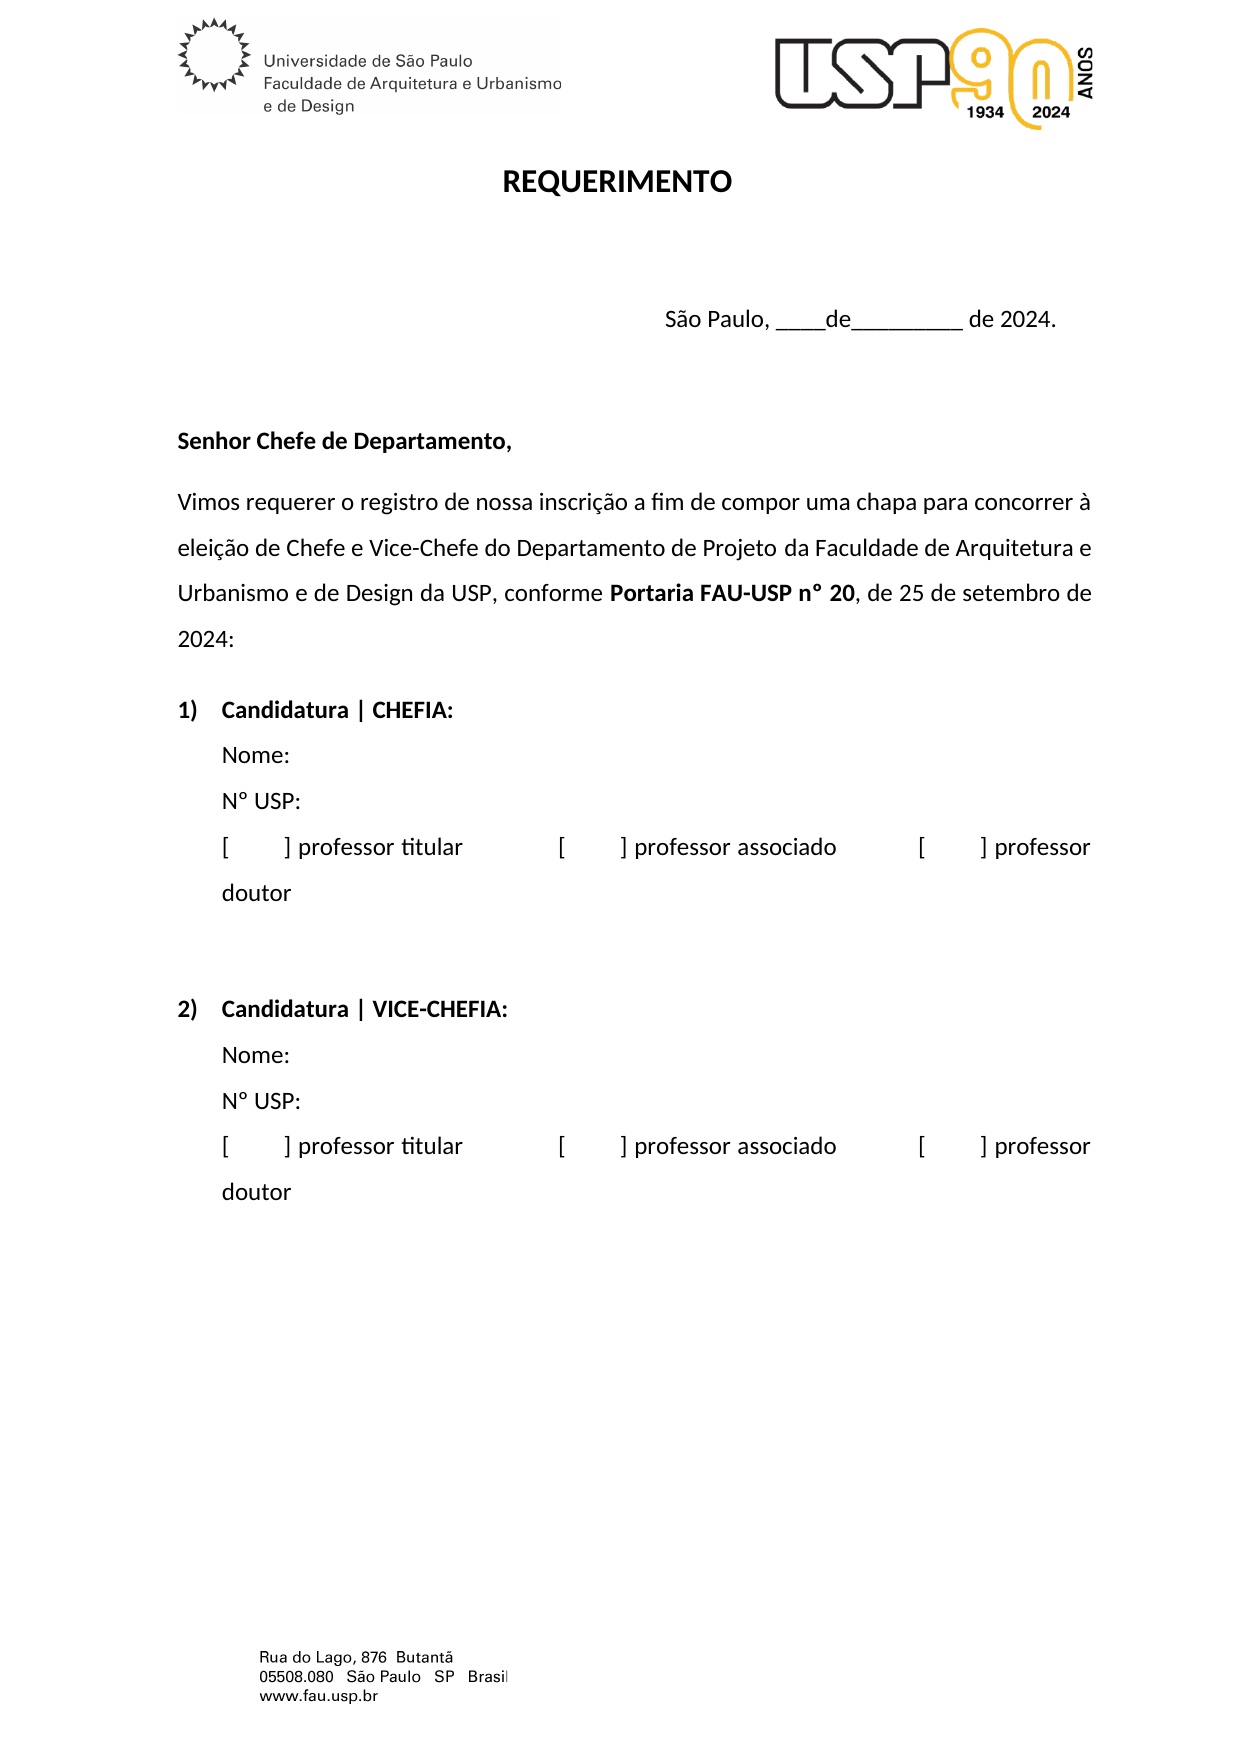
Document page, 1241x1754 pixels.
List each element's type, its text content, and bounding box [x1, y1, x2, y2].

list Candidatura | VICE-CHEFIA: [177, 993, 1152, 1024]
text [ ] professor titular [ ] professor associado [ ] professor doutor [222, 831, 1093, 907]
text Senhor Chefe de Departamento, [177, 425, 1057, 456]
text Nome: [222, 740, 1152, 770]
picture [775, 28, 1093, 130]
picture [177, 17, 562, 115]
text Vimos requerer o registro de nossa inscrição a fim de compor uma chapa para concorrer à eleição de Chefe e Vice-Chefe do Departamento de Projeto da Faculdade de Arquitetura e Urbanismo e de Design da USP, conforme Portaria FAU-USP nº 20, de 25 de setembro de 2024: [177, 486, 1092, 654]
text São Paulo, ____de_________ de 2024. [177, 303, 1057, 333]
text Nº USP: [222, 785, 1152, 816]
text Nº USP: [222, 1085, 1152, 1115]
text [ ] professor titular [ ] professor associado [ ] professor doutor [222, 1131, 1093, 1207]
text Nome: [222, 1039, 1152, 1069]
text REQUERIMENTO [177, 160, 1057, 201]
picture [259, 1651, 508, 1704]
list Candidatura | CHEFIA: [177, 694, 1152, 724]
